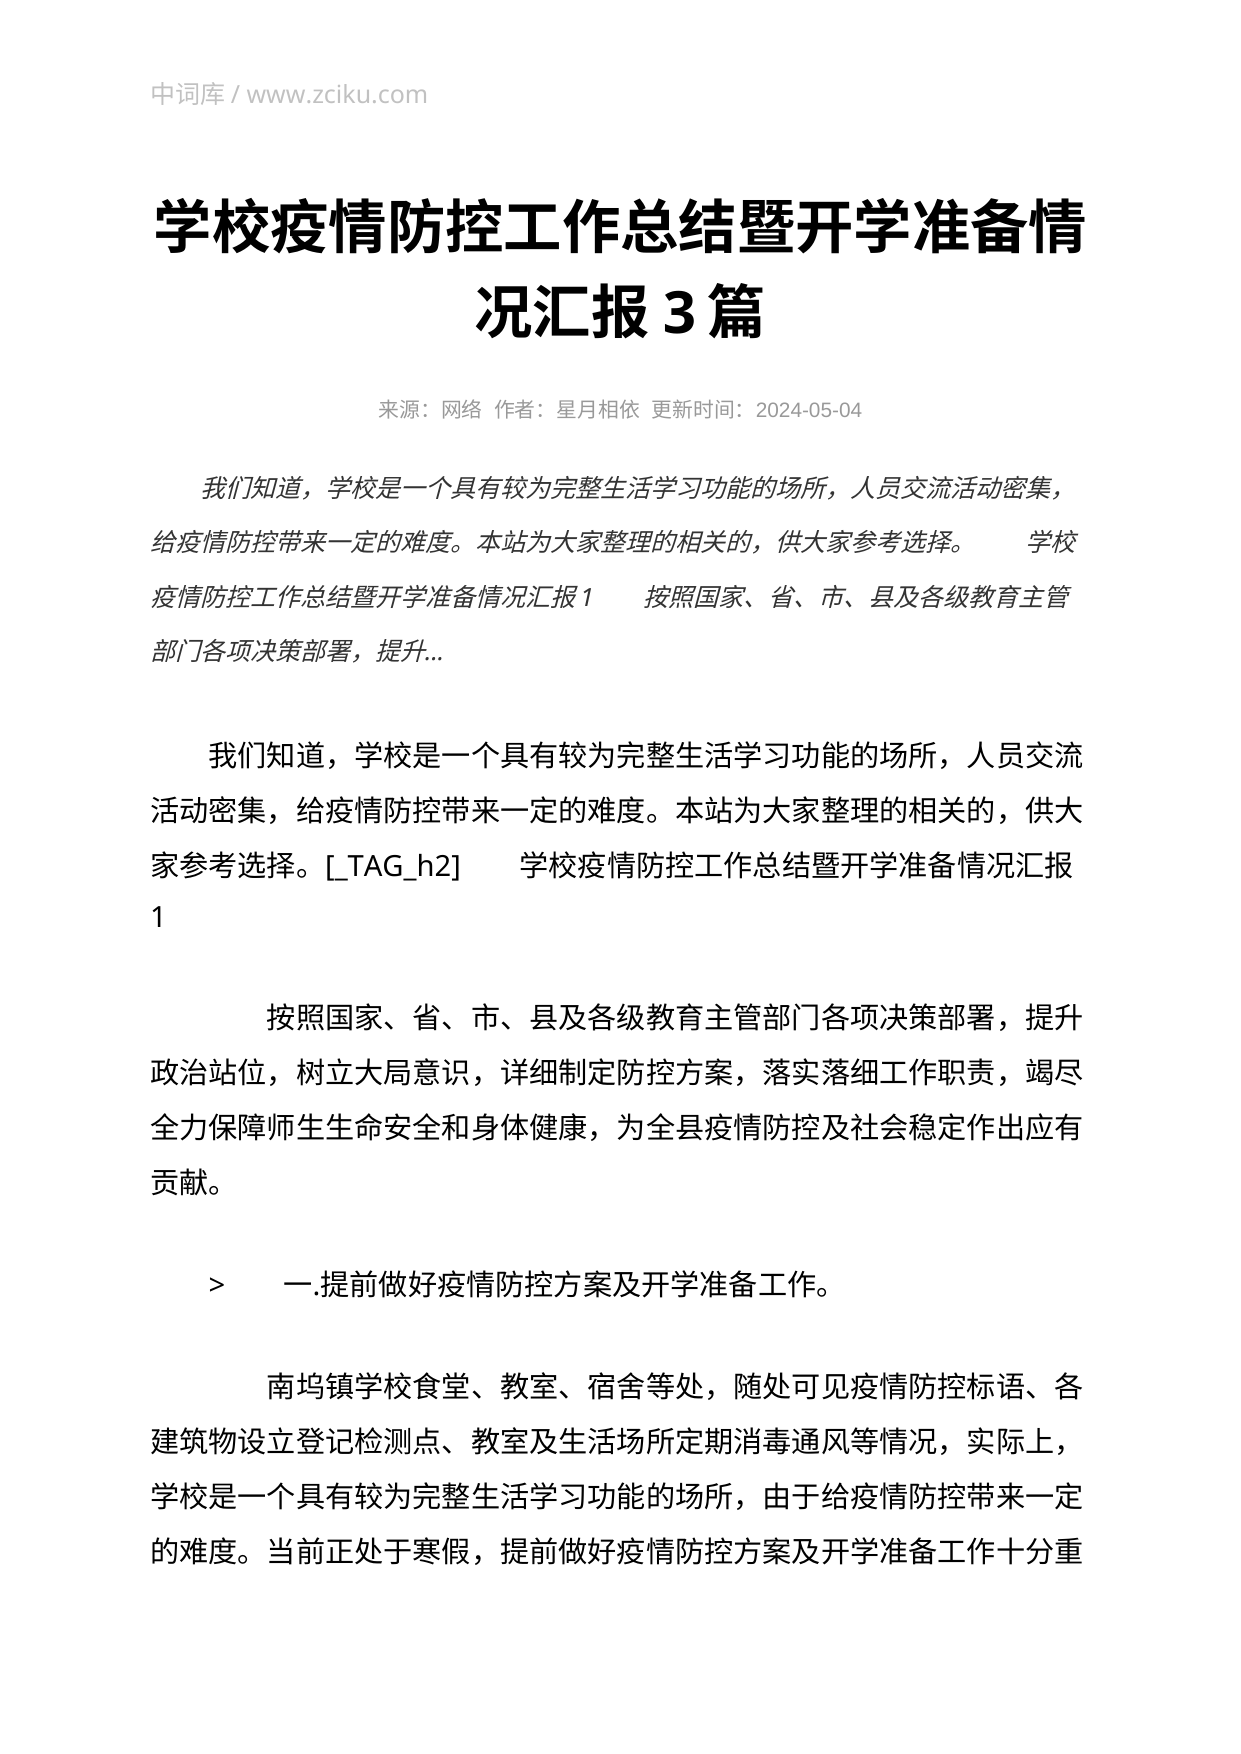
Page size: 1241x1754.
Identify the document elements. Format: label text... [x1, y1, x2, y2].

text 我们知道，学校是一个具有较为完整生活学习功能的场所，人员交流活动密集，给疫情防控带来一定的难度。本站为大家整理的相关的，供大家参考选择。 学校疫情防控工作总结暨开学准备情况汇报1 按照国家、省、市、县及各级教育主管部门各项决策部署，提升... [150, 468, 1090, 668]
text 按照国家、省、市、县及各级教育主管部门各项决策部署，提升政治站位，树立大局意识，详细制定防控方案，落实落细工作职责，竭尽全力保障师生生命安全和身体健康，为全县疫情防控及社会稳定作出应有贡献。 [150, 995, 1090, 1202]
text 我们知道，学校是一个具有较为完整生活学习功能的场所，人员交流活动密集，给疫情防控带来一定的难度。本站为大家整理的相关的，供大家参考选择。[_TAG_h2] 学校疫情防控工作总结暨开学准备情况汇报1 [150, 733, 1090, 936]
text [150, 1363, 1090, 1571]
text 来源：网络 作者：星月相依 更新时间：2024-05-04 [150, 397, 1090, 421]
text > 一.提前做好疫情防控方案及开学准备工作。 [150, 1262, 1090, 1304]
subtitle 学校疫情防控工作总结暨开学准备情况汇报 3篇 [150, 181, 1090, 351]
